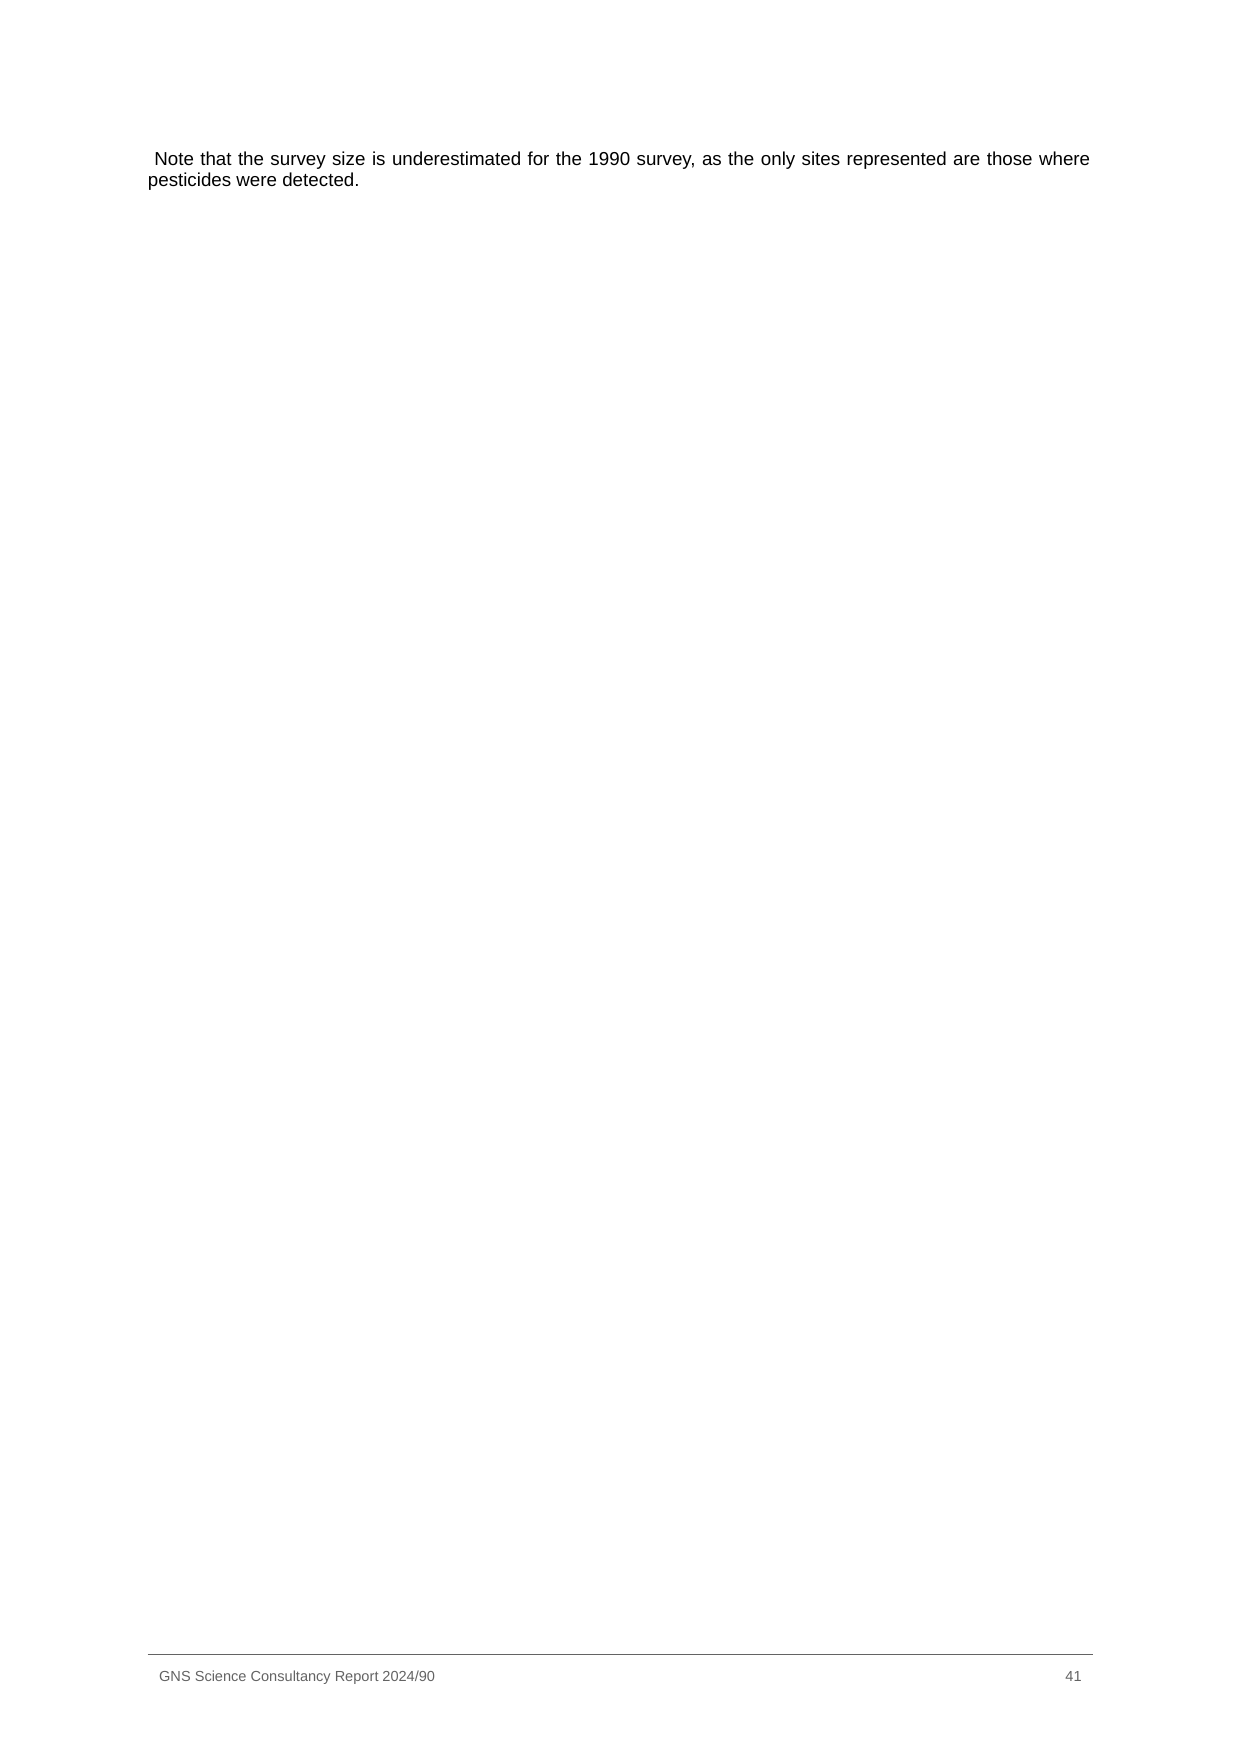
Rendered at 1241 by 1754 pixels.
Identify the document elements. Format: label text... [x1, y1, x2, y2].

text Note that the survey size is underestimated for the 1990 survey, as the only sites represented are those where pesticides were detected. [148, 148, 1092, 191]
